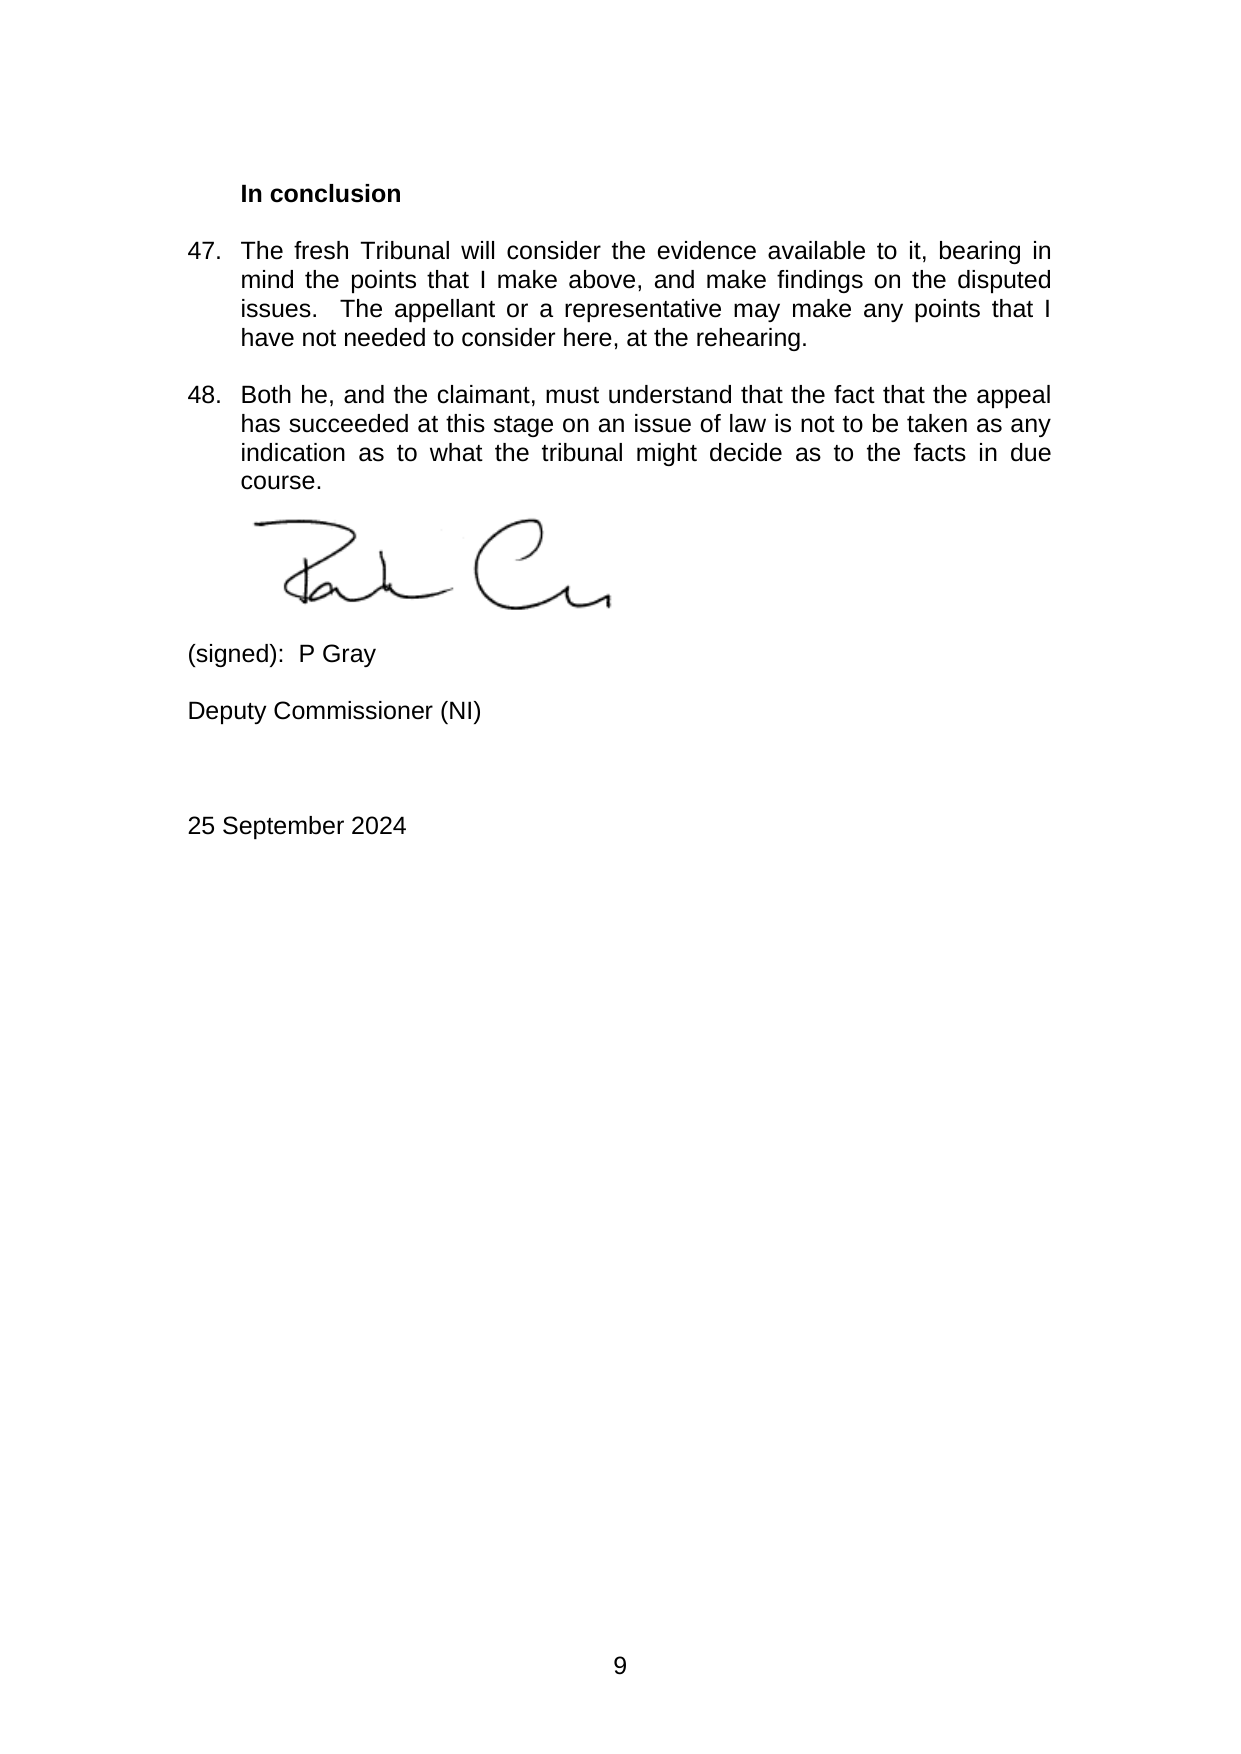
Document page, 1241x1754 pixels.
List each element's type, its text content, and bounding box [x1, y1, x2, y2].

text 48. Both he, and the claimant, must understand that the fact that the appeal has succeeded at this stage on an issue of law is not to be taken as any indication as to what the tribunal might decide as to the facts in due course. [187, 380, 1053, 495]
text 47. The fresh Tribunal will consider the evidence available to it, bearing in mind the points that I make above, and make findings on the disputed issues. The appellant or a representative may make any points that I have not needed to consider here, at the rehearing. [187, 236, 1053, 351]
text (signed): P Gray [187, 639, 1053, 667]
text Deputy Commissioner (NI) [187, 696, 1053, 725]
list In conclusion [187, 179, 1053, 207]
text 25 September 2024 [187, 811, 1053, 840]
